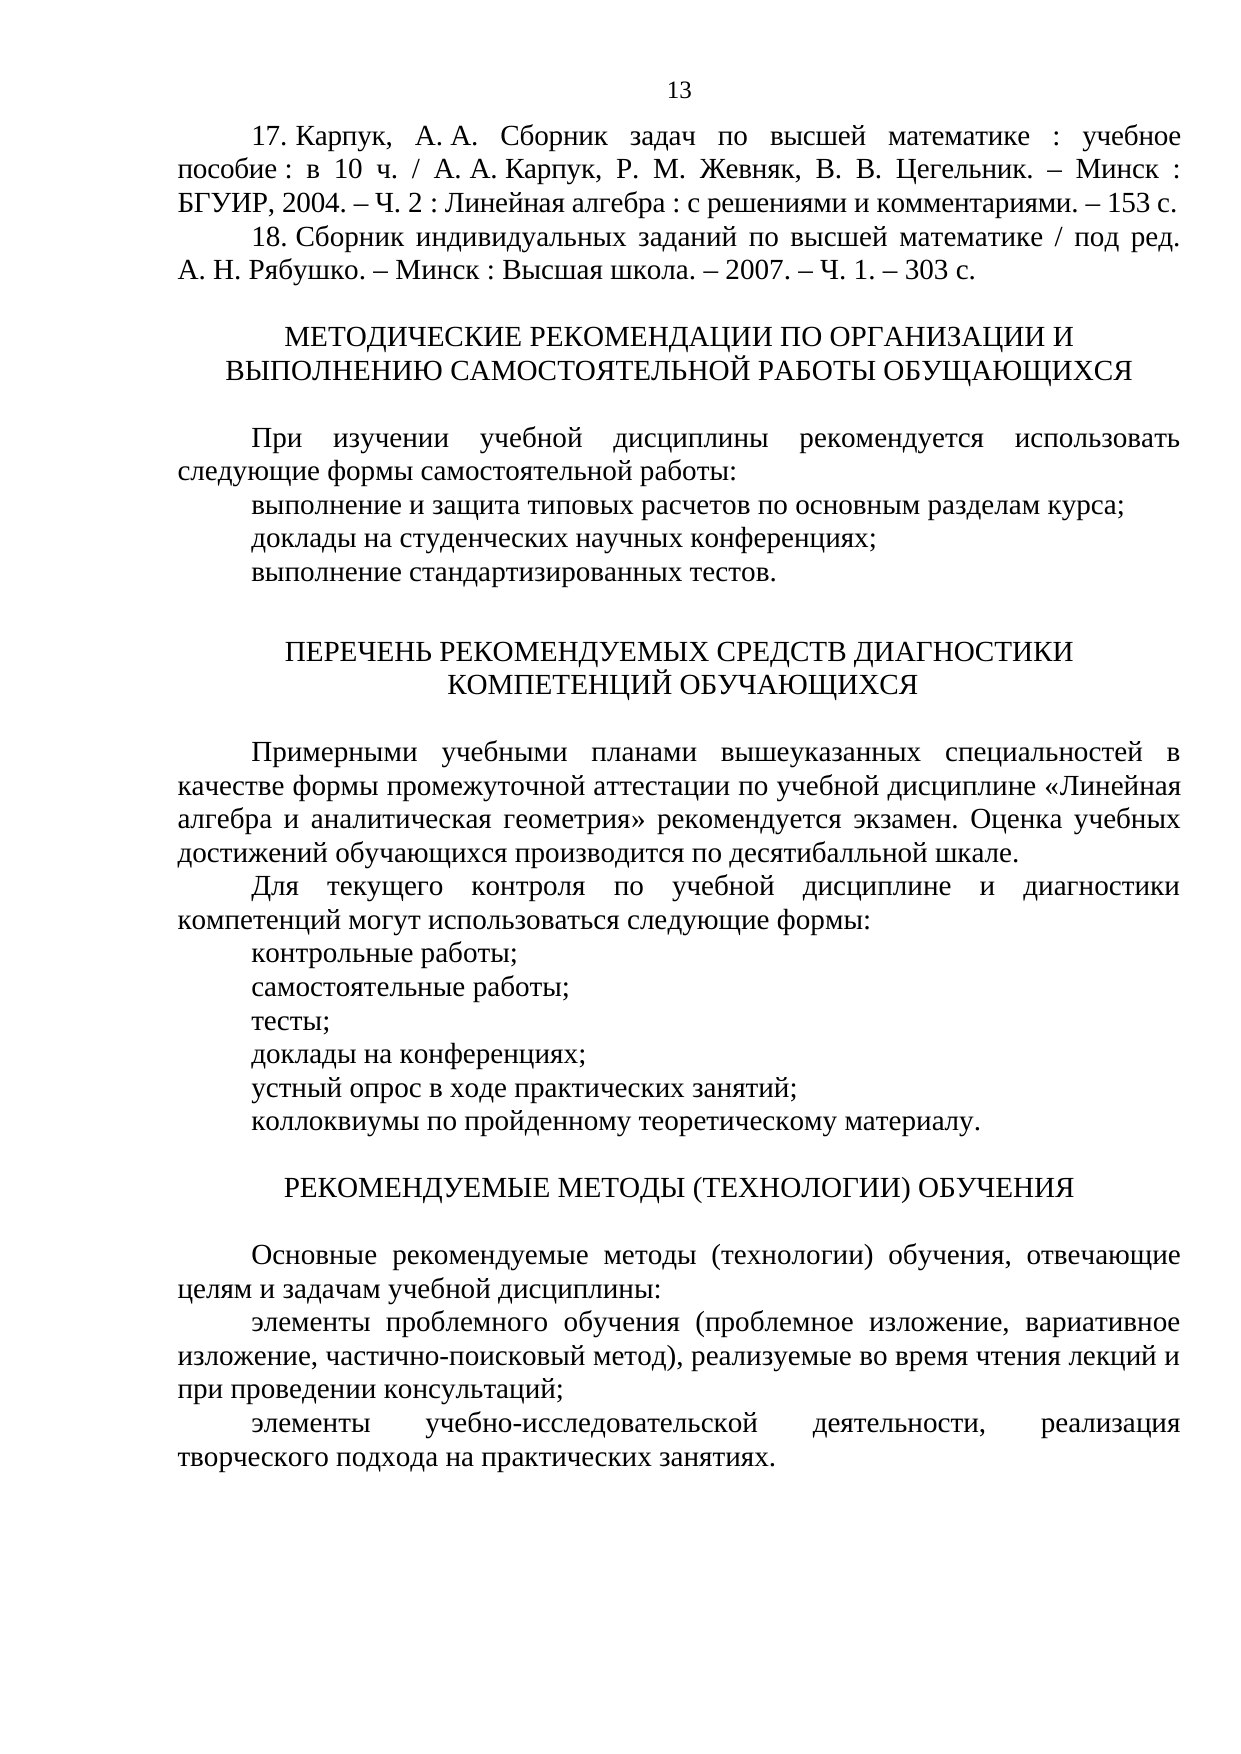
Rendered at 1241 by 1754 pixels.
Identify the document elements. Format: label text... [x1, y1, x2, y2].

text тесты; [177, 1003, 1181, 1036]
text Основные рекомендуемые методы (технологии) обучения, отвечающие целям и задачам учебной дисциплины: [177, 1237, 1181, 1304]
list Карпук, А. А. Сборник задач по высшей математике : учебное пособие : в 10 ч. / А. А. Карпук, Р. М. Жевняк, В. В. Цегельник. – Минск : БГУИР, 2004. – Ч. 2 : Линейная алгебра : с решениями и комментариями. – 153 с. [177, 118, 1181, 219]
text Для текущего контроля по учебной дисциплине и диагностики компетенций могут использоваться следующие формы: [177, 868, 1181, 936]
text элементы проблемного обучения (проблемное изложение, вариативное изложение, частично-поисковый метод), реализуемые во время чтения лекций и при проведении консультаций; [177, 1304, 1181, 1405]
text КОМПЕТЕНЦИЙ ОБУЧАЮЩИХСЯ [177, 667, 1181, 701]
text доклады на студенческих научных конференциях; [177, 521, 1181, 554]
text контрольные работы; [177, 936, 1181, 969]
text РЕКОМЕНДУЕМЫЕ МЕТОДЫ (ТЕХНОЛОГИИ) ОБУЧЕНИЯ [177, 1170, 1181, 1204]
text При изучении учебной дисциплины рекомендуется использовать следующие формы самостоятельной работы: [177, 420, 1181, 487]
text коллоквиумы по пройденному теоретическому материалу. [177, 1103, 1181, 1137]
text МЕТОДИЧЕСКИЕ РЕКОМЕНДАЦИИ ПО ОРГАНИЗАЦИИ И [177, 319, 1181, 353]
text элементы учебно-исследовательской деятельности, реализация творческого подхода на практических занятиях. [177, 1405, 1181, 1472]
text устный опрос в ходе практических занятий; [177, 1070, 1181, 1103]
text выполнение и защита типовых расчетов по основным разделам курса; [177, 487, 1181, 521]
list Сборник индивидуальных заданий по высшей математике / под ред. А. Н. Рябушко. – Минск : Высшая школа. – 2007. – Ч. 1. – 303 с. [177, 219, 1181, 286]
text самостоятельные работы; [177, 969, 1181, 1003]
text доклады на конференциях; [177, 1036, 1181, 1070]
text ВЫПОЛНЕНИЮ САМОСТОЯТЕЛЬНОЙ РАБОТЫ ОБУЩАЮЩИХСЯ [177, 353, 1181, 386]
text ПЕРЕЧЕНЬ РЕКОМЕНДУЕМЫХ СРЕДСТВ ДИАГНОСТИКИ [177, 634, 1181, 667]
text Примерными учебными планами вышеуказанных специальностей в качестве формы промежуточной аттестации по учебной дисциплине «Линейная алгебра и аналитическая геометрия» рекомендуется экзамен. Оценка учебных достижений обучающихся производится по десятибалльной шкале. [177, 734, 1181, 868]
text выполнение стандартизированных тестов. [177, 554, 1181, 588]
